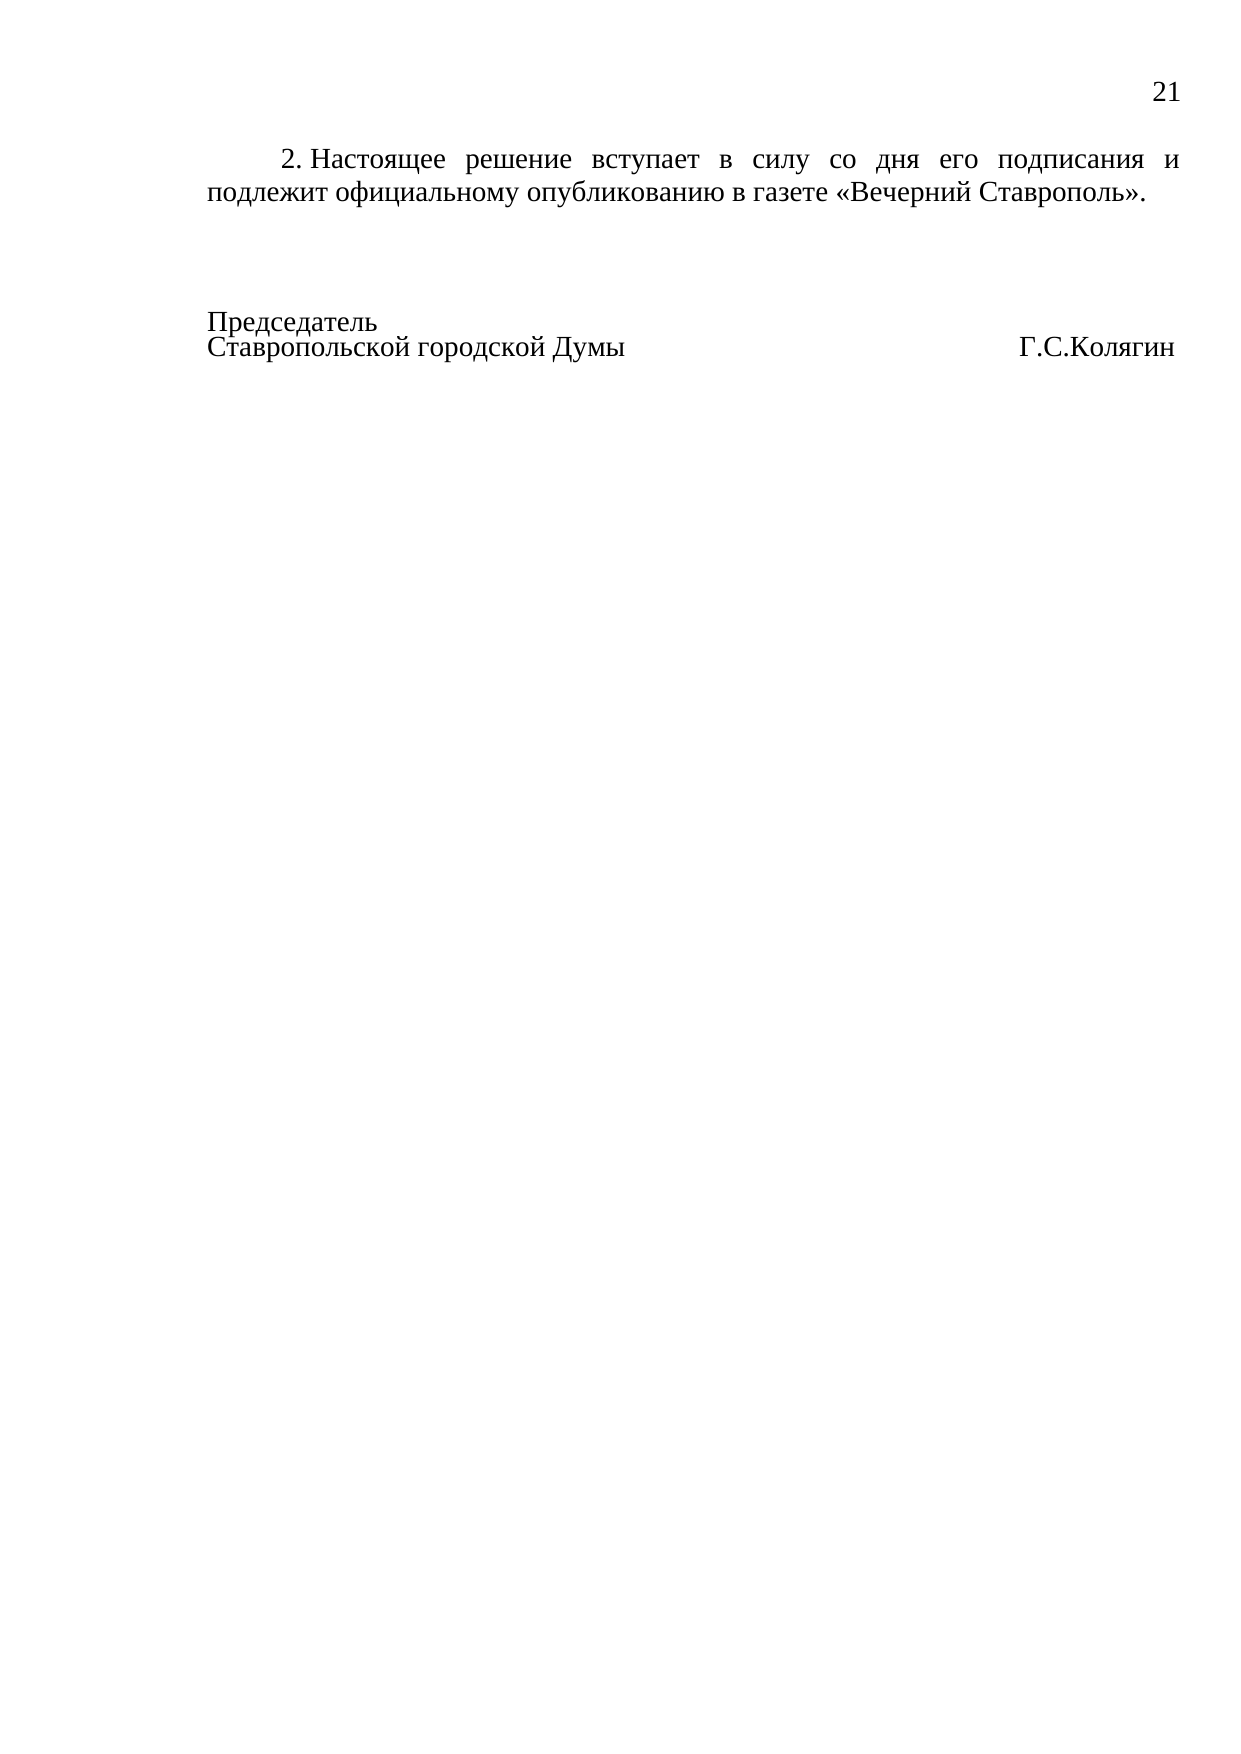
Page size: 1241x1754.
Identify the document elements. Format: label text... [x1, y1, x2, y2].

text 2. Настоящее решение вступает в силу со дня его подписания и подлежит официальному опубликованию в газете «Вечерний Ставрополь». [207, 141, 1181, 208]
text Председатель [207, 311, 1181, 336]
text Ставропольской городской Думы Г.С.Колягин [207, 336, 1181, 361]
